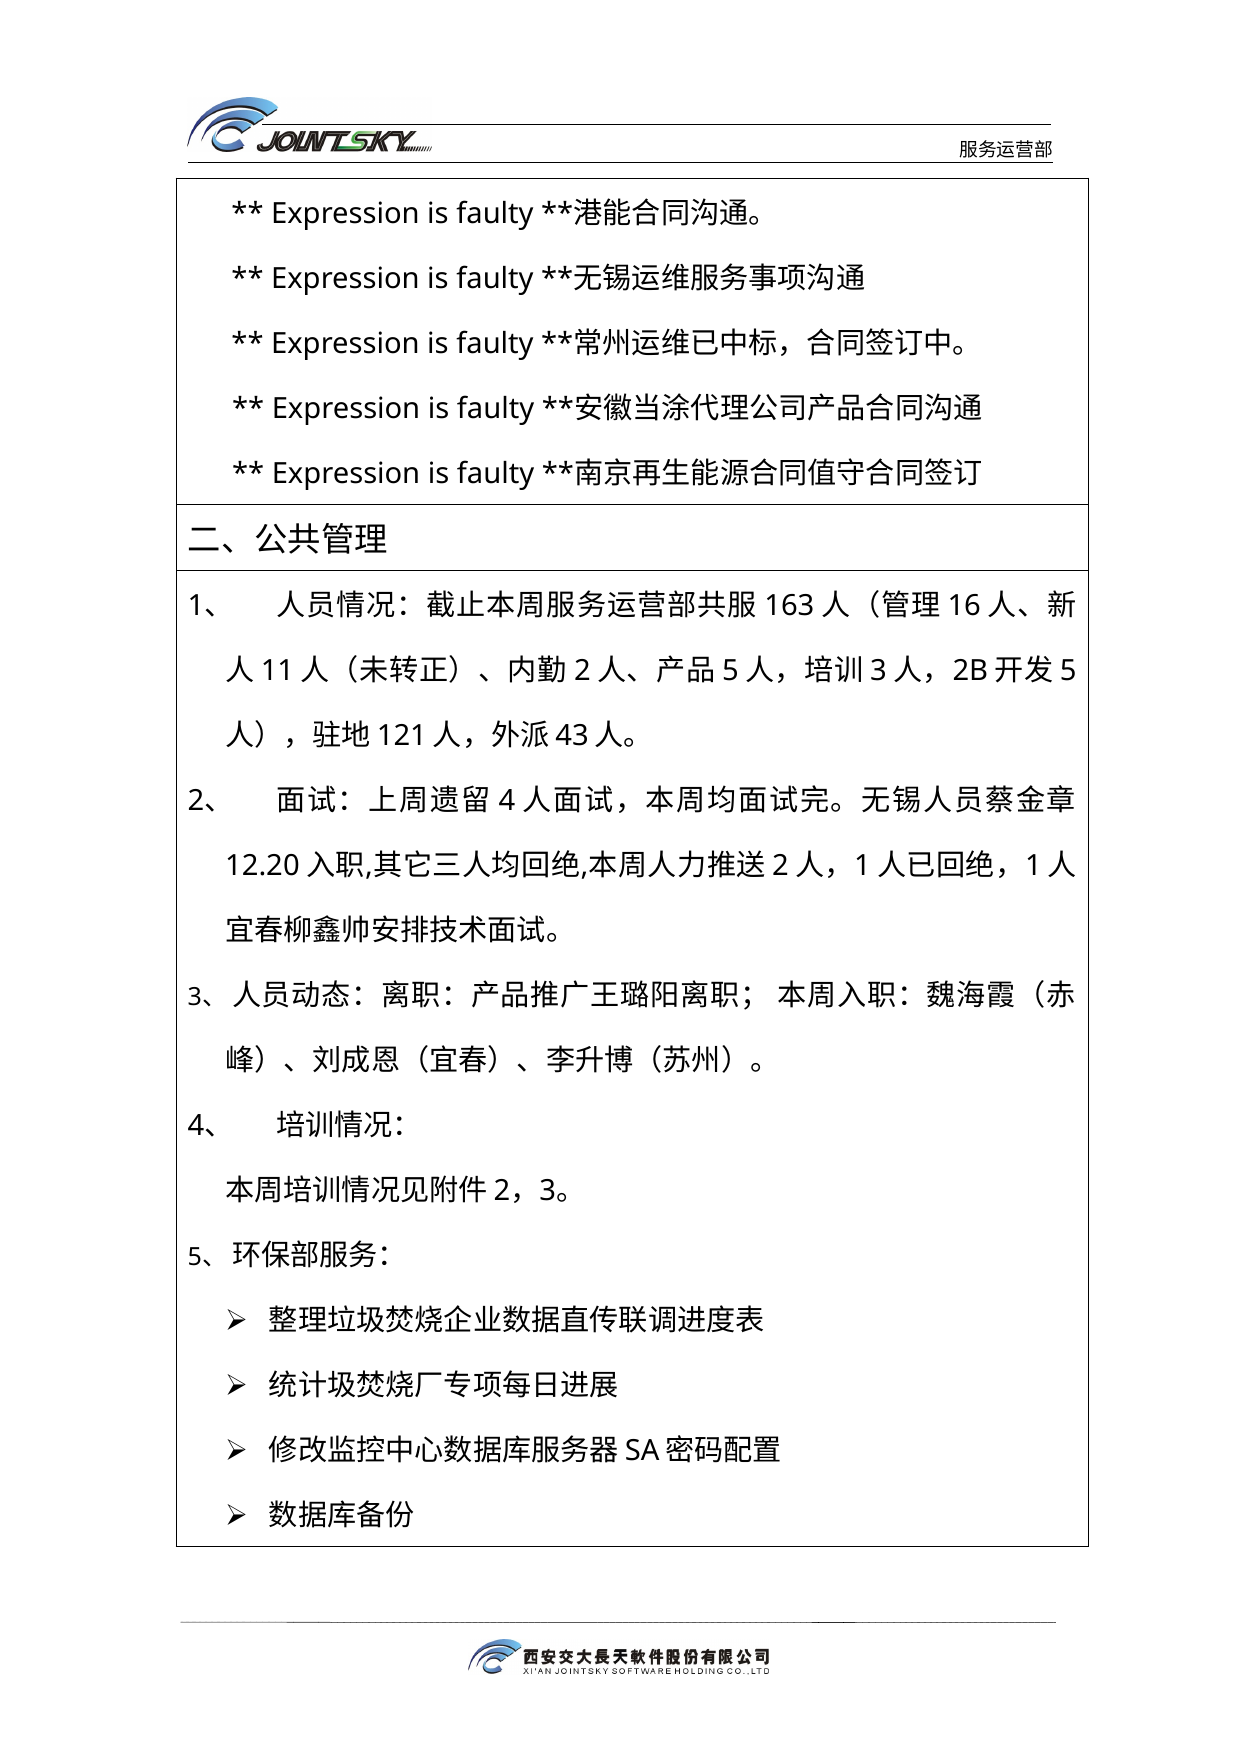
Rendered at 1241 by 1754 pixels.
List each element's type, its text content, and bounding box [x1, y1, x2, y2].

picture [468, 1639, 769, 1675]
table_cell 二、公共管理 [177, 505, 1088, 569]
picture [187, 97, 432, 152]
